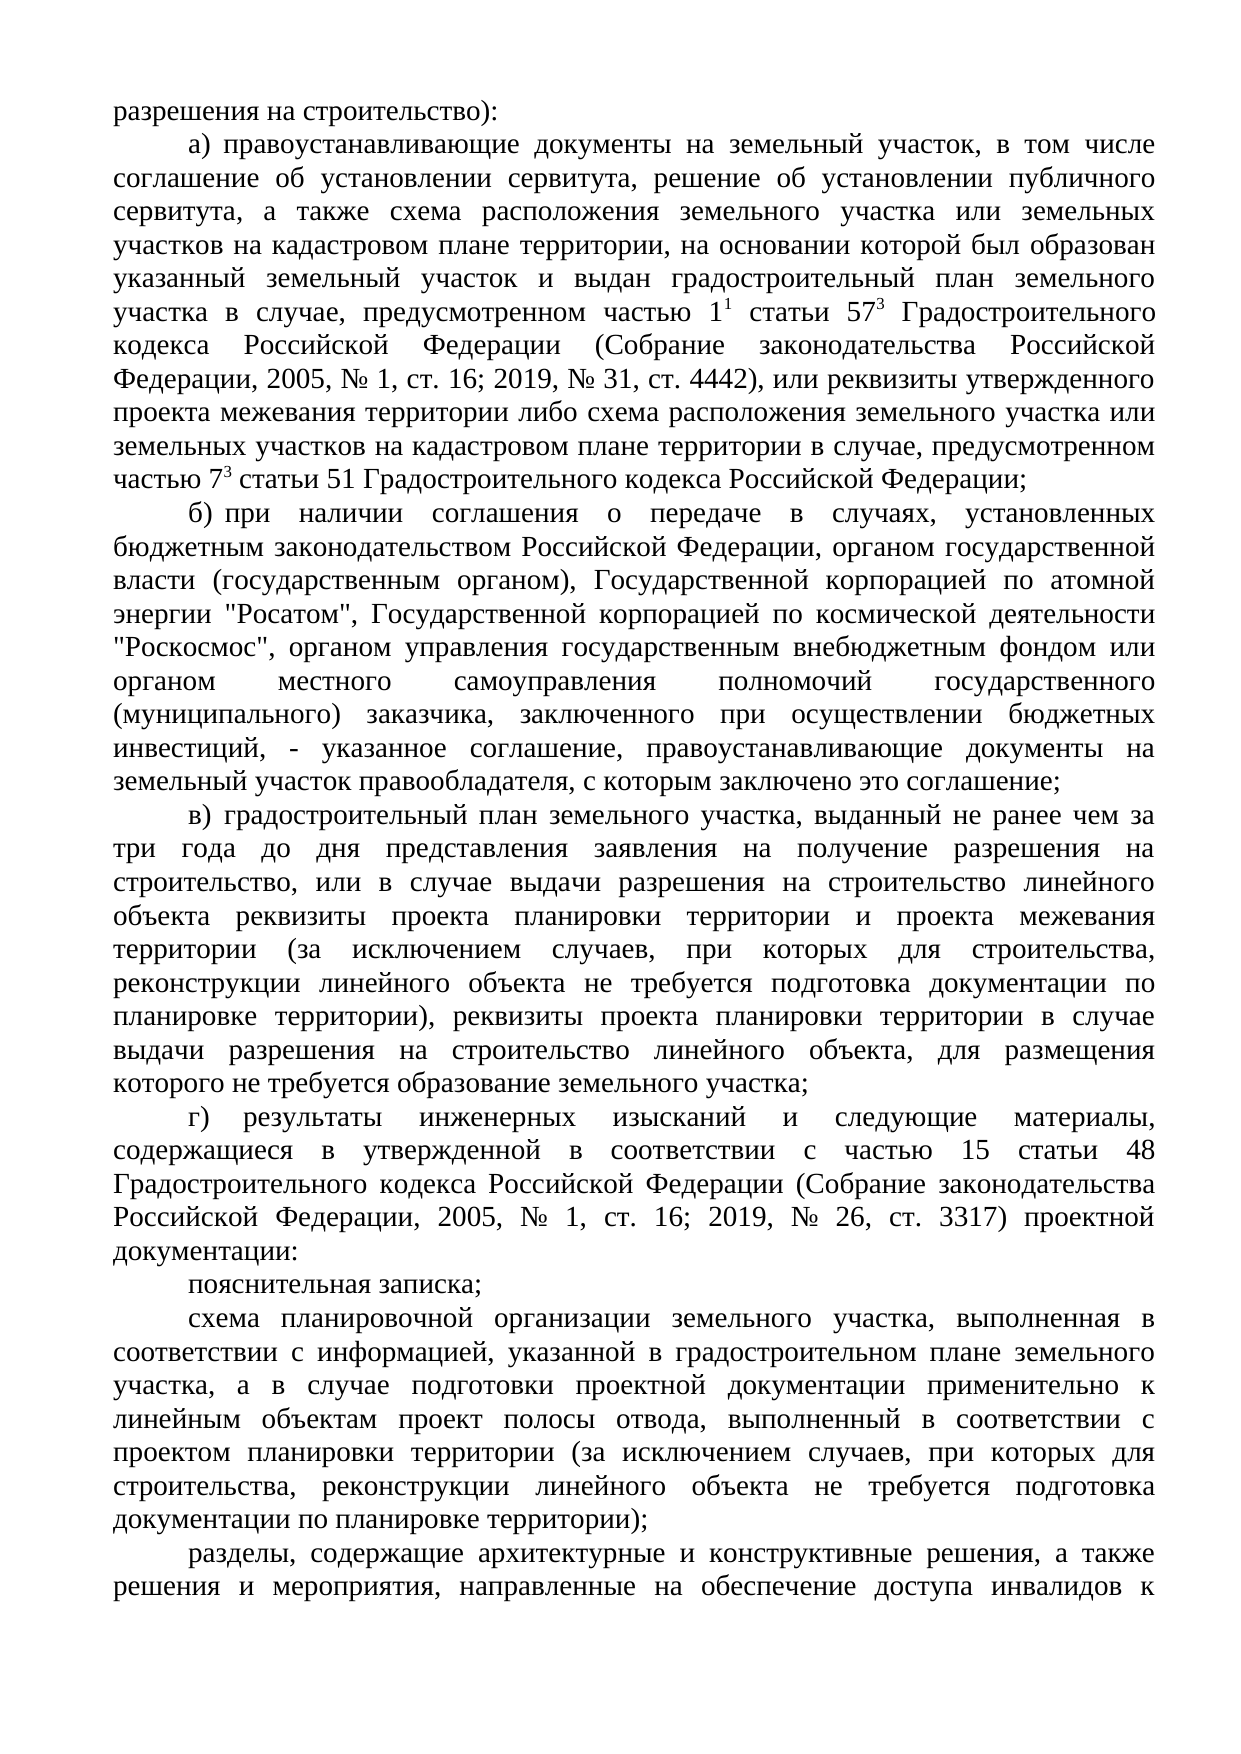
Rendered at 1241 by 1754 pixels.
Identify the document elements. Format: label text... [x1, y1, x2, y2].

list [113, 93, 1156, 126]
text схема планировочной организации земельного участка, выполненная в соответствии с информацией, указанной в градостроительном плане земельного участка, а в случае подготовки проектной документации применительно к линейным объектам проект полосы отвода, выполненный в соответствии с проектом планировки территории (за исключением случаев, при которых для строительства, реконструкции линейного объекта не требуется подготовка документации по планировке территории); [113, 1300, 1156, 1535]
text г) результаты инженерных изысканий и следующие материалы, содержащиеся в утвержденной в соответствии с частью 15 статьи 48 Градостроительного кодекса Российской Федерации (Собрание законодательства Российской Федерации, 2005, № 1, ст. 16; 2019, № 26, ст. 3317) проектной документации: [113, 1099, 1156, 1267]
text а) правоустанавливающие документы на земельный участок, в том числе соглашение об установлении сервитута, решение об установлении публичного сервитута, а также схема расположения земельного участка или земельных участков на кадастровом плане территории, на основании которой был образован указанный земельный участок и выдан градостроительный план земельного участка в случае, предусмотренном частью 11 статьи 573 Градостроительного кодекса Российской Федерации (Собрание законодательства Российской Федерации, 2005, № 1, ст. 16; 2019, № 31, ст. 4442), или реквизиты утвержденного проекта межевания территории либо схема расположения земельного участка или земельных участков на кадастровом плане территории в случае, предусмотренном частью 73 статьи 51 Градостроительного кодекса Российской Федерации; [113, 126, 1156, 495]
text пояснительная записка; [113, 1267, 1156, 1300]
text б) при наличии соглашения о передаче в случаях, установленных бюджетным законодательством Российской Федерации, органом государственной власти (государственным органом), Государственной корпорацией по атомной энергии "Росатом", Государственной корпорацией по космической деятельности "Роскосмос", органом управления государственным внебюджетным фондом или органом местного самоуправления полномочий государственного (муниципального) заказчика, заключенного при осуществлении бюджетных инвестиций, - указанное соглашение, правоустанавливающие документы на земельный участок правообладателя, с которым заключено это соглашение; [113, 495, 1156, 797]
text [113, 1535, 1156, 1602]
text в) градостроительный план земельного участка, выданный не ранее чем за три года до дня представления заявления на получение разрешения на строительство, или в случае выдачи разрешения на строительство линейного объекта реквизиты проекта планировки территории и проекта межевания территории (за исключением случаев, при которых для строительства, реконструкции линейного объекта не требуется подготовка документации по планировке территории), реквизиты проекта планировки территории в случае выдачи разрешения на строительство линейного объекта, для размещения которого не требуется образование земельного участка; [113, 797, 1156, 1099]
